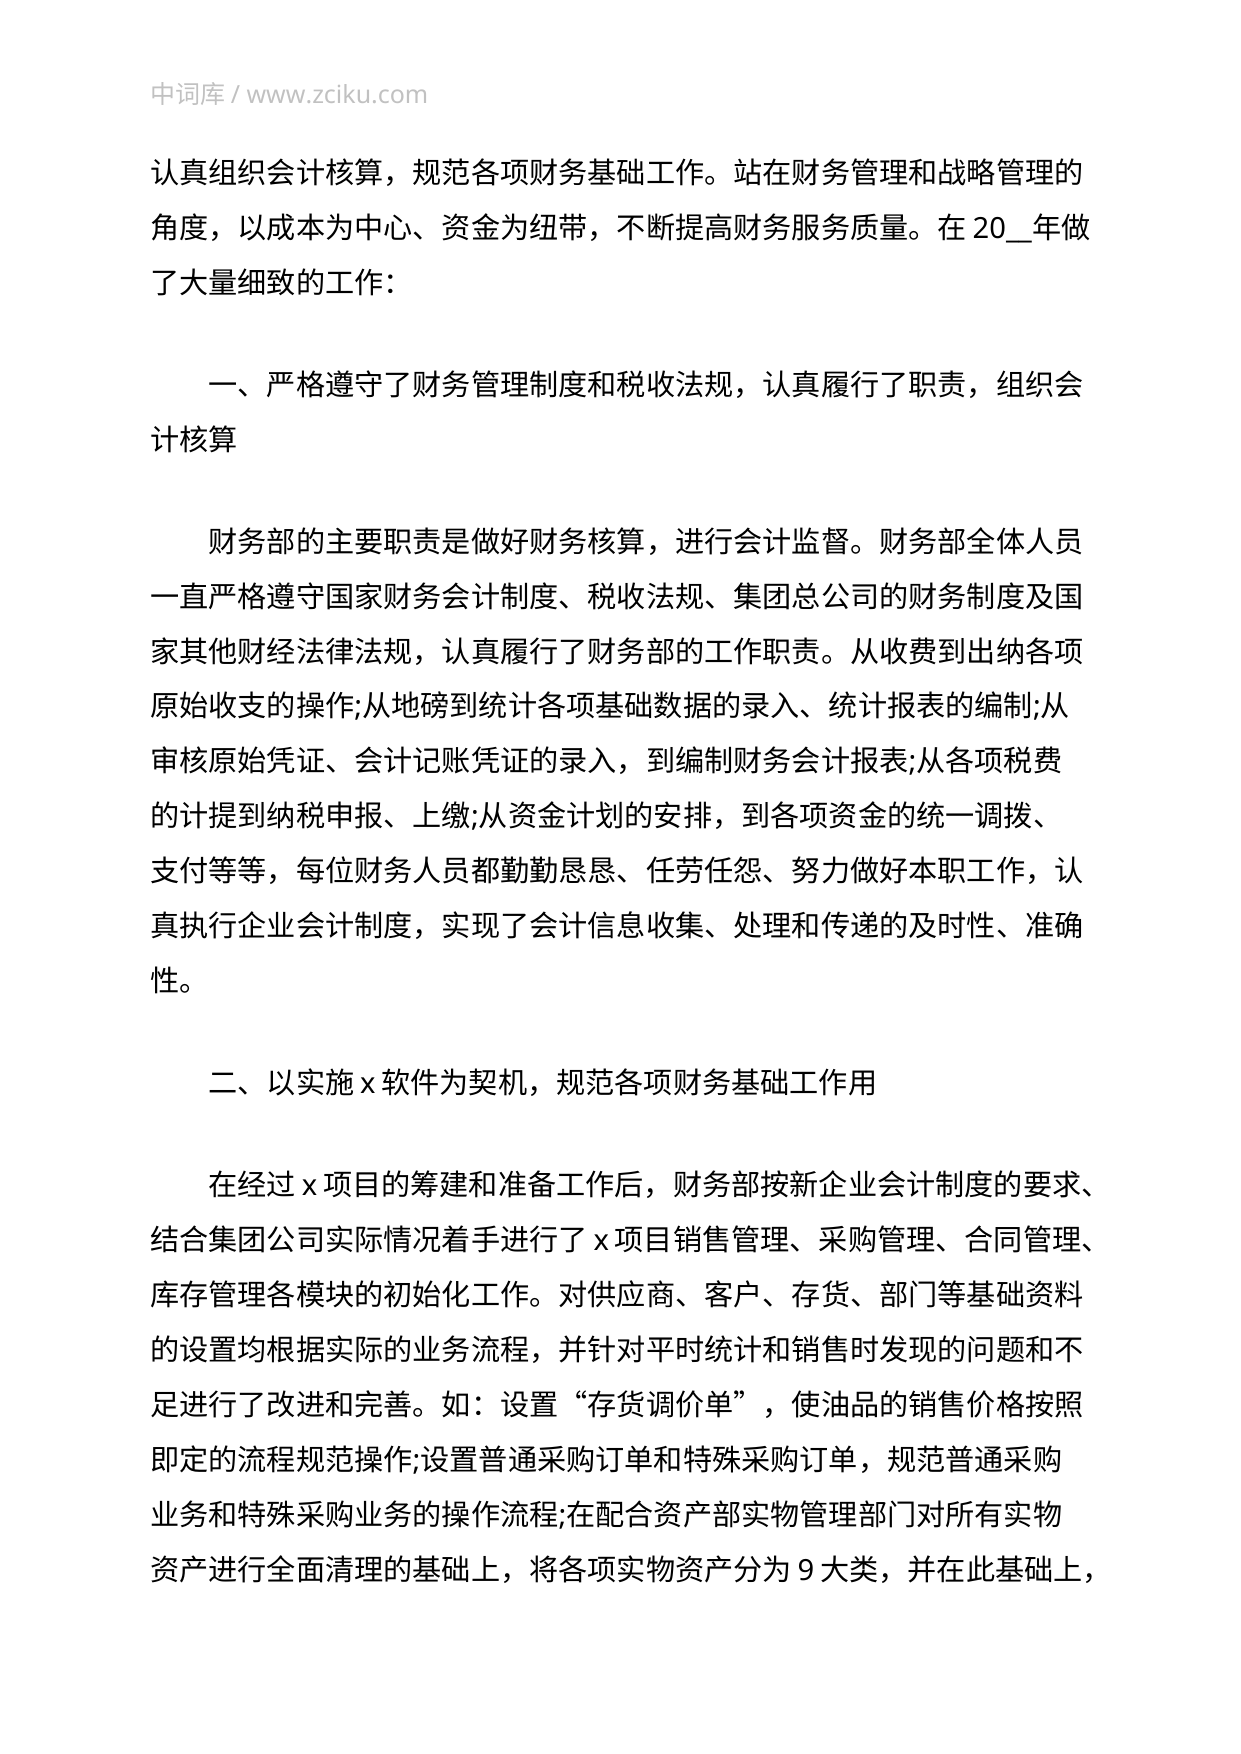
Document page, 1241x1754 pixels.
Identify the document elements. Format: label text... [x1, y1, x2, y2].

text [150, 1162, 1090, 1589]
text 财务部的主要职责是做好财务核算，进行会计监督。财务部全体人员一直严格遵守国家财务会计制度、税收法规、集团总公司的财务制度及国家其他财经法律法规，认真履行了财务部的工作职责。从收费到出纳各项原始收支的操作;从地磅到统计各项基础数据的录入、统计报表的编制;从审核原始凭证、会计记账凭证的录入，到编制财务会计报表;从各项税费的计提到纳税申报、上缴;从资金计划的安排，到各项资金的统一调拨、支付等等，每位财务人员都勤勤恳恳、任劳任怨、努力做好本职工作，认真执行企业会计制度，实现了会计信息收集、处理和传递的及时性、准确性。 [150, 518, 1090, 1000]
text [150, 150, 1090, 302]
text 二、以实施x软件为契机，规范各项财务基础工作用 [150, 1059, 1090, 1102]
text 一、严格遵守了财务管理制度和税收法规，认真履行了职责，组织会计核算 [150, 362, 1090, 459]
